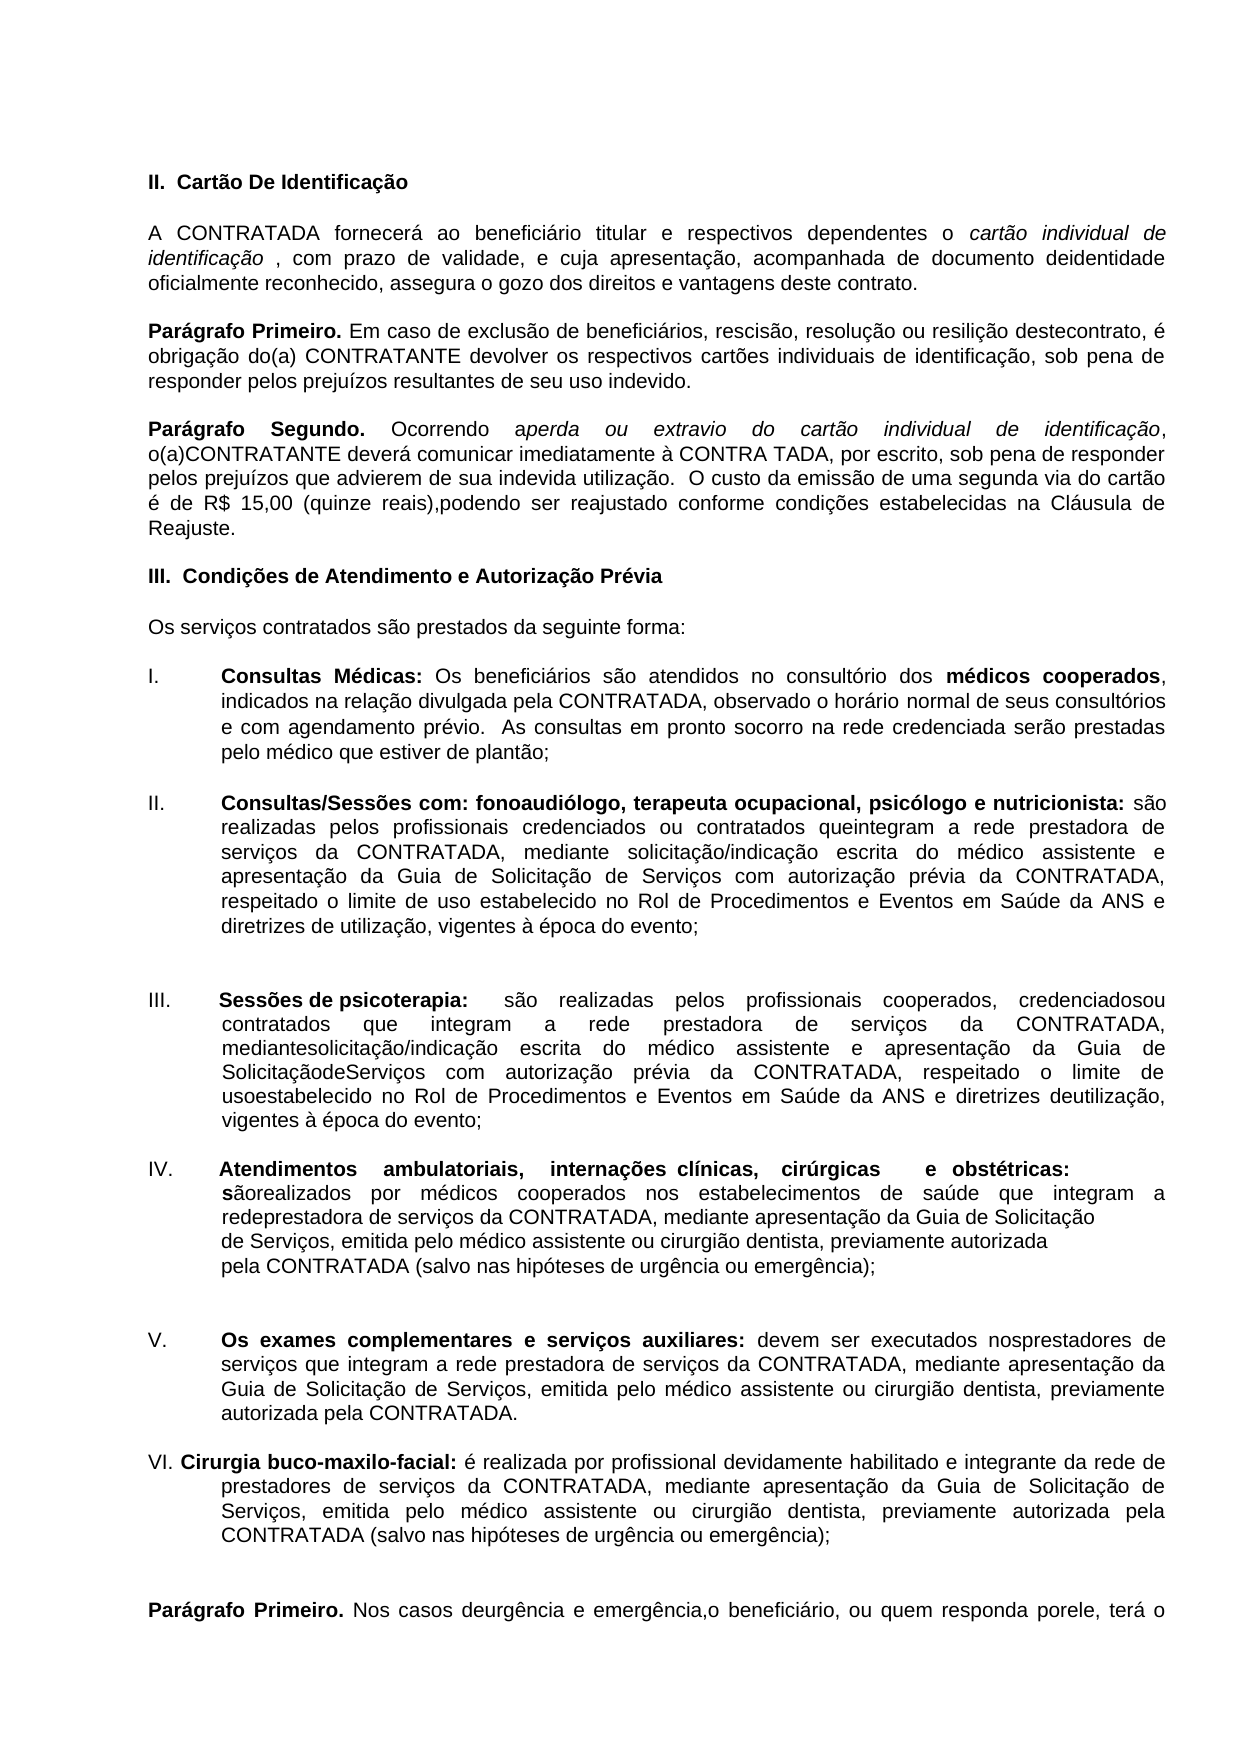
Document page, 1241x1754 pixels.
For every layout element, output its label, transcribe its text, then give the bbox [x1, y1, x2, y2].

text Os serviços contratados são prestados da seguinte forma: [148, 615, 1167, 639]
text Parágrafo Segundo. Ocorrendo aperda ou extravio do cartão individual de identificação, o(a)CONTRATANTE deverá comunicar imediatamente à CONTRA TADA, por escrito, sob pena de responder pelos prejuízos que advierem de sua indevida utilização. O custo da emissão de uma segunda via do cartão é de R$ 15,00 (quinze reais),podendo ser reajustado conforme condições estabelecidas na Cláusula de Reajuste. [148, 417, 1167, 539]
list Consultas Médicas: Os beneficiários são atendidos no consultório dos médicos cooperados, indicados na relação divulgada pela CONTRATADA, observado o horário normal de seus consultórios e com agendamento prévio. As consultas em pronto socorro na rede credenciada serão prestadas pelo médico que estiver de plantão; [148, 664, 1167, 764]
text Parágrafo Primeiro. Em caso de exclusão de beneficiários, rescisão, resolução ou resilição destecontrato, é obrigação do(a) CONTRATANTE devolver os respectivos cartões individuais de identificação, sob pena de responder pelos prejuízos resultantes de seu uso indevido. [148, 318, 1167, 393]
text III. Sessões de psicoterapia: são realizadas pelos profissionais cooperados, credenciadosou contratados que integram a rede prestadora de serviços da CONTRATADA, mediantesolicitação/indicação escrita do médico assistente e apresentação da Guia de SolicitaçãodeServiços com autorização prévia da CONTRATADA, respeitado o limite de usoestabelecido no Rol de Procedimentos e Eventos em Saúde da ANS e diretrizes deutilização, vigentes à época do evento; [148, 988, 1167, 1132]
list Consultas/Sessões com: fonoaudiólogo, terapeuta ocupacional, psicólogo e nutricionista: são realizadas pelos profissionais credenciados ou contratados queintegram a rede prestadora de serviços da CONTRATADA, mediante solicitação/indicação escrita do médico assistente e apresentação da Guia de Solicitação de Serviços com autorização prévia da CONTRATADA, respeitado o limite de uso estabelecido no Rol de Procedimentos e Eventos em Saúde da ANS e diretrizes de utilização, vigentes à época do evento; [148, 791, 1167, 937]
text de Serviços, emitida pelo médico assistente ou cirurgião dentista, previamente autorizada [221, 1229, 1167, 1253]
text III. Condições de Atendimento e Autorização Prévia [148, 564, 1167, 588]
text A CONTRATADA fornecerá ao beneficiário titular e respectivos dependentes o cartão individual de identificação , com prazo de validade, e cuja apresentação, acompanhada de documento deidentidade oficialmente reconhecido, assegura o gozo dos direitos e vantagens deste contrato. [148, 221, 1167, 294]
text II. Cartão De Identificação [148, 170, 1167, 194]
text VI. Cirurgia buco-maxilo-facial: é realizada por profissional devidamente habilitado e integrante da rede de prestadores de serviços da CONTRATADA, mediante apresentação da Guia de Solicitação de Serviços, emitida pelo médico assistente ou cirurgião dentista, previamente autorizada pela CONTRATADA (salvo nas hipóteses de urgência ou emergência); [148, 1449, 1167, 1547]
list Os exames complementares e serviços auxiliares: devem ser executados nosprestadores de serviços que integram a rede prestadora de serviços da CONTRATADA, mediante apresentação da Guia de Solicitação de Serviços, emitida pelo médico assistente ou cirurgião dentista, previamente autorizada pela CONTRATADA. [148, 1327, 1167, 1425]
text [148, 1598, 1167, 1622]
text IV. Atendimentos ambulatoriais, internações clínicas, cirúrgicas e obstétricas: sãorealizados por médicos cooperados nos estabelecimentos de saúde que integram a redeprestadora de serviços da CONTRATADA, mediante apresentação da Guia de Solicitação [148, 1157, 1167, 1228]
text pela CONTRATADA (salvo nas hipóteses de urgência ou emergência); [221, 1253, 1167, 1277]
